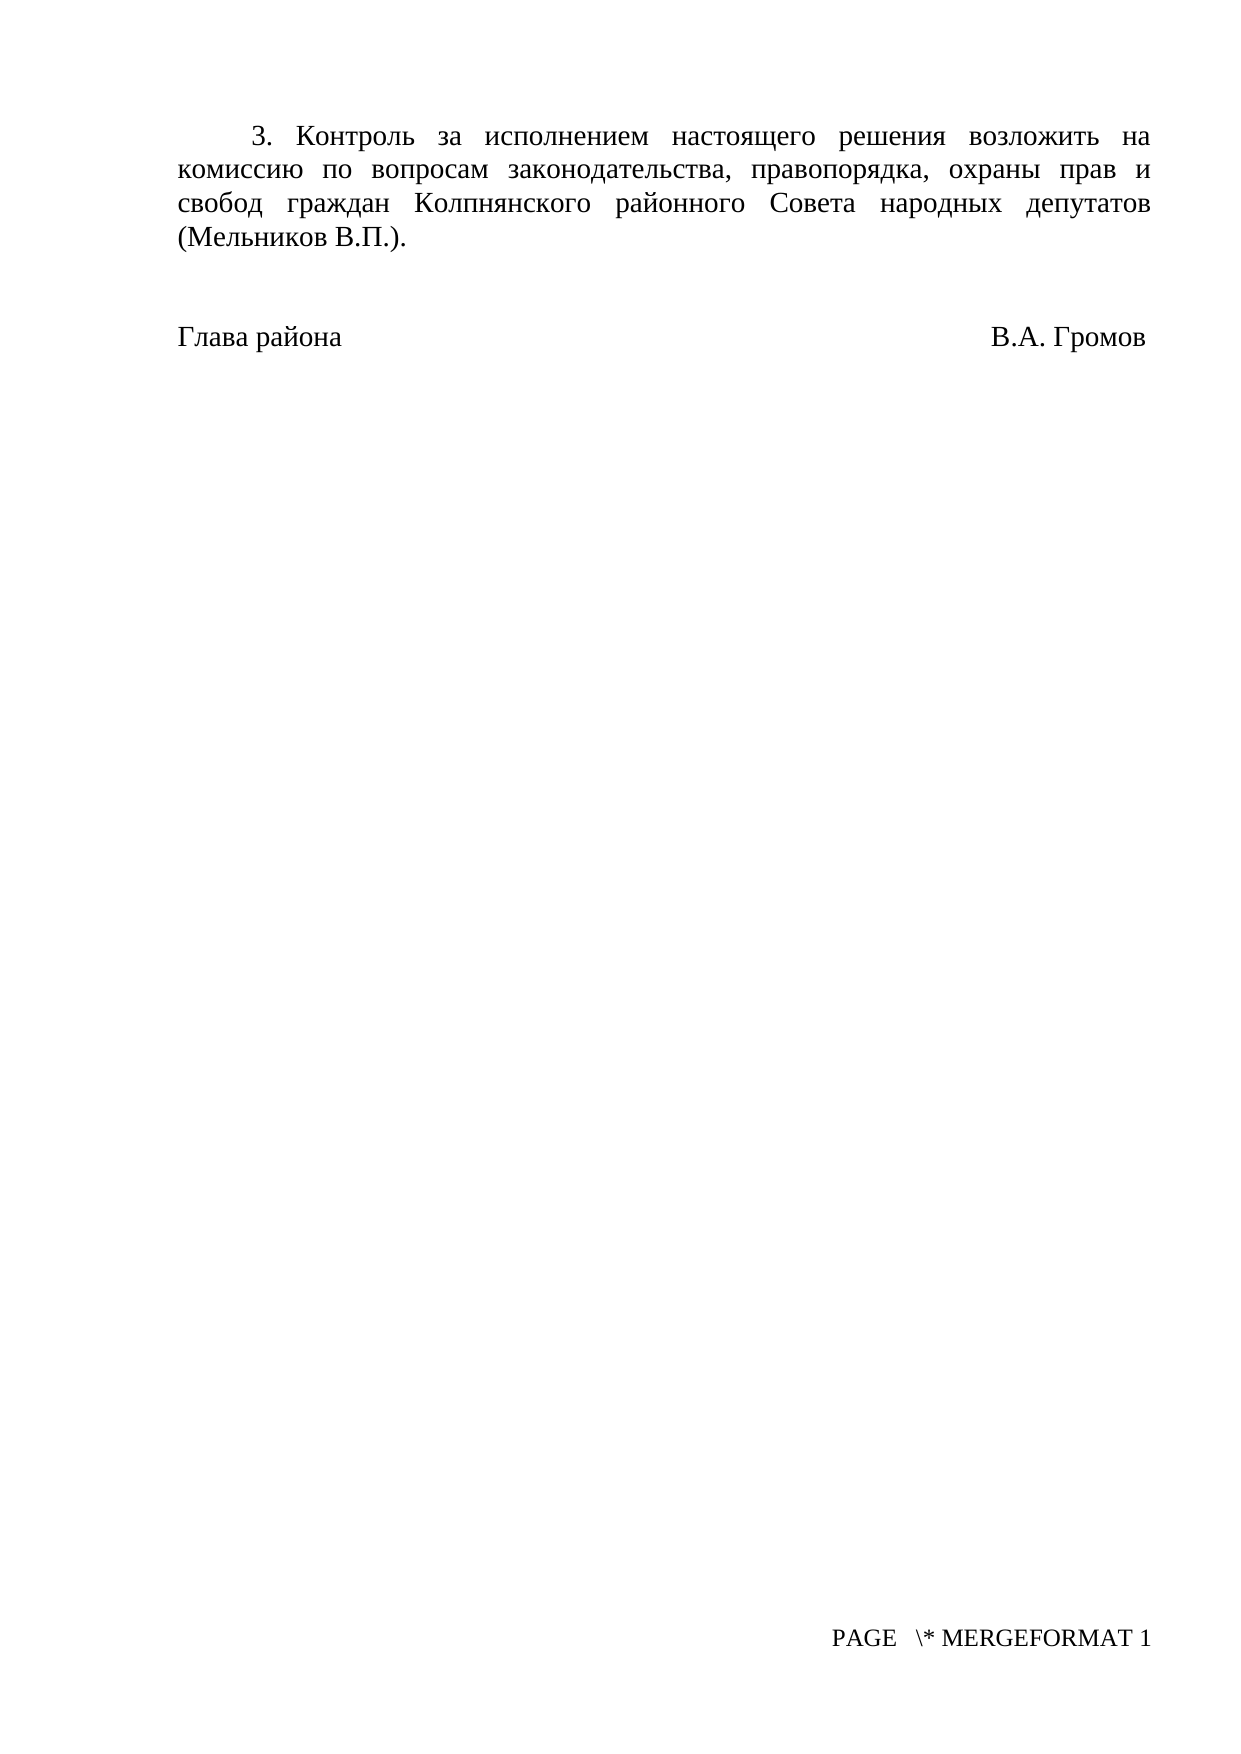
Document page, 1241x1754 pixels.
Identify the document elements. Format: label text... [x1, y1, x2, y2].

text 3. Контроль за исполнением настоящего решения возложить на комиссию по вопросам законодательства, правопорядка, охраны прав и свобод граждан Колпнянского районного Совета народных депутатов (Мельников В.П.). [177, 118, 1152, 252]
text Глава района В.А. Громов [177, 319, 1152, 353]
